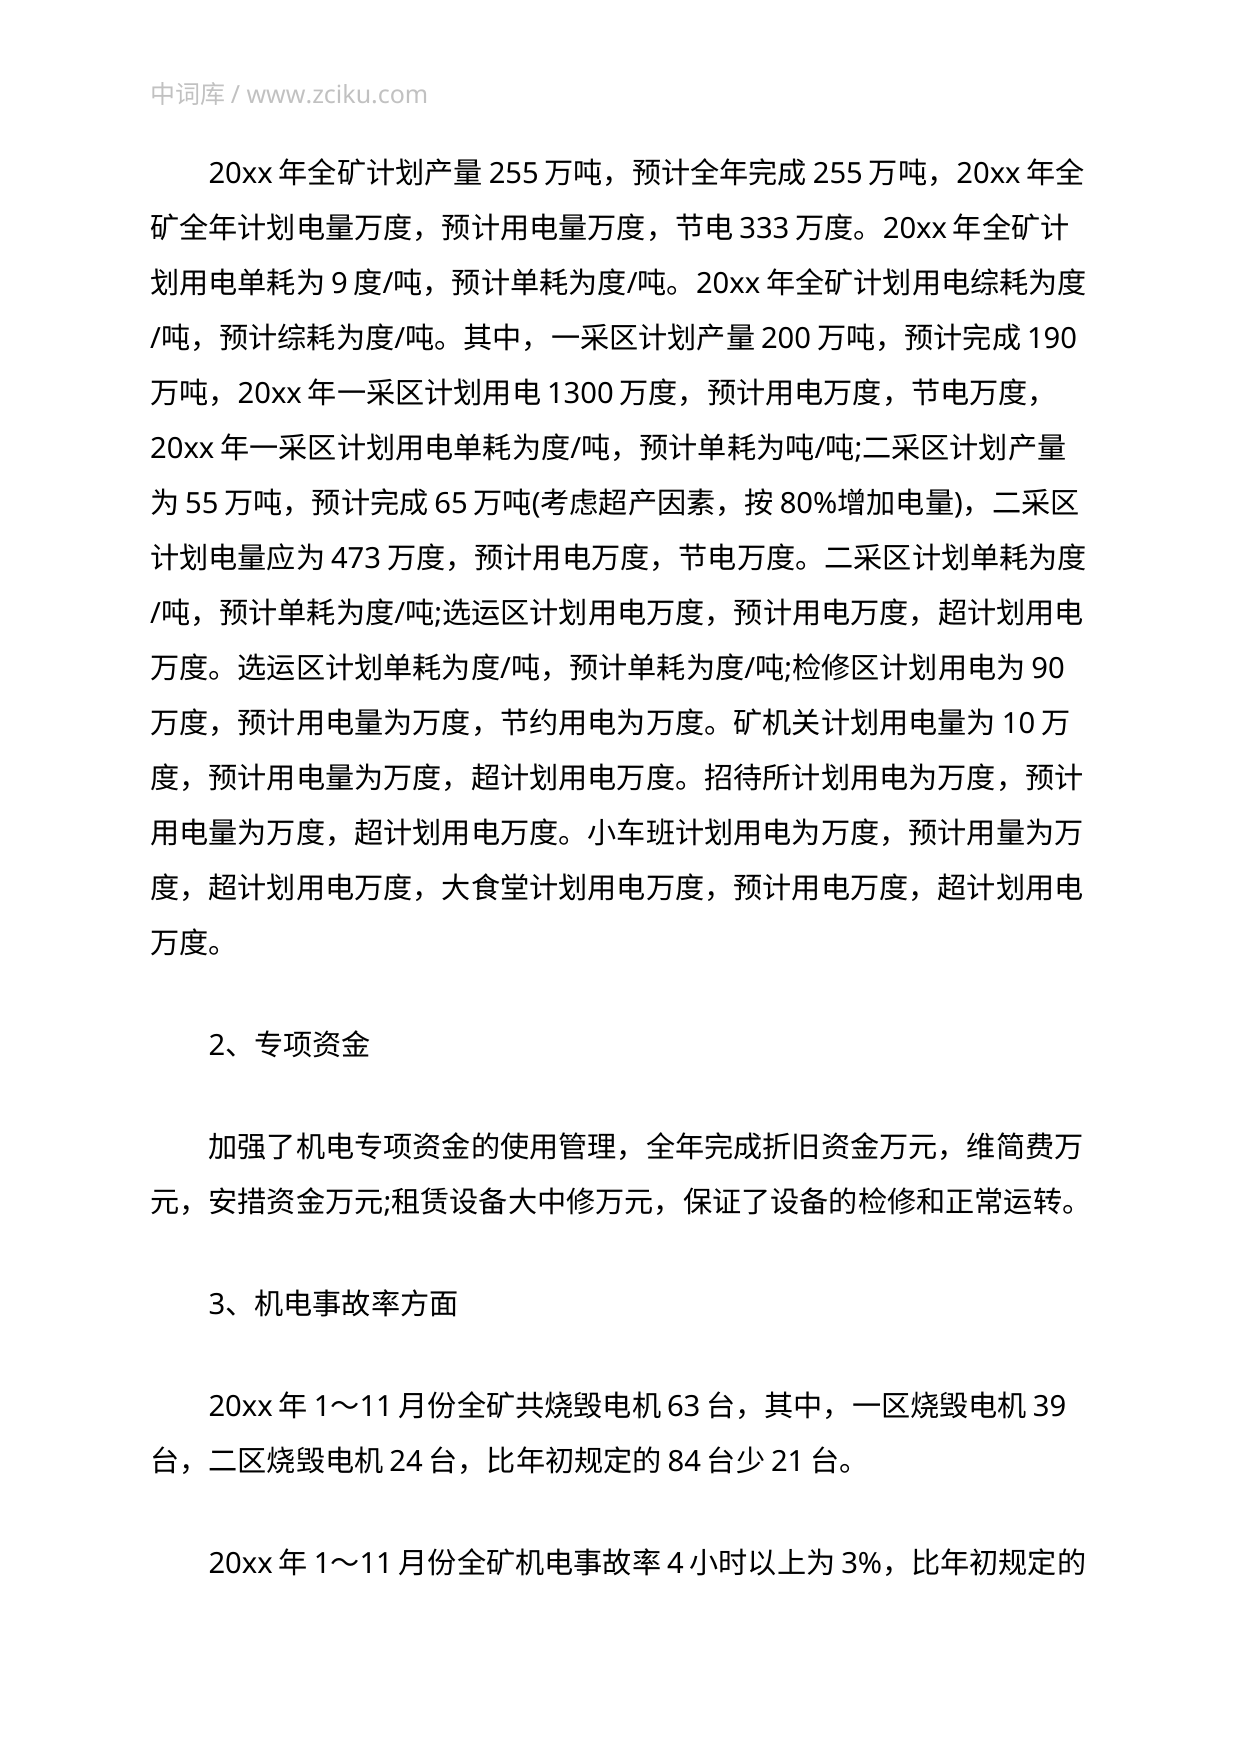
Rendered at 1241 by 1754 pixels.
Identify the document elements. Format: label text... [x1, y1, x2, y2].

text 20xx年全矿计划产量255万吨，预计全年完成255万吨，20xx年全矿全年计划电量万度，预计用电量万度，节电333万度。20xx年全矿计划用电单耗为9度/吨，预计单耗为度/吨。20xx年全矿计划用电综耗为度/吨，预计综耗为度/吨。其中，一采区计划产量200万吨，预计完成190万吨，20xx年一采区计划用电1300万度，预计用电万度，节电万度，20xx年一采区计划用电单耗为度/吨，预计单耗为吨/吨;二采区计划产量为55万吨，预计完成65万吨(考虑超产因素，按80%增加电量)，二采区计划电量应为473万度，预计用电万度，节电万度。二采区计划单耗为度/吨，预计单耗为度/吨;选运区计划用电万度，预计用电万度，超计划用电万度。选运区计划单耗为度/吨，预计单耗为度/吨;检修区计划用电为90万度，预计用电量为万度，节约用电为万度。矿机关计划用电量为10万度，预计用电量为万度，超计划用电万度。招待所计划用电为万度，预计用电量为万度，超计划用电万度。小车班计划用电为万度，预计用量为万度，超计划用电万度，大食堂计划用电万度，预计用电万度，超计划用电万度。 [150, 150, 1090, 962]
text 加强了机电专项资金的使用管理，全年完成折旧资金万元，维简费万元，安措资金万元;租赁设备大中修万元，保证了设备的检修和正常运转。 [150, 1123, 1090, 1221]
text 2、专项资金 [150, 1021, 1090, 1064]
text 20xx年1～11月份全矿共烧毁电机63台，其中，一区烧毁电机39台，二区烧毁电机24台，比年初规定的84台少21台。 [150, 1382, 1090, 1480]
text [150, 1539, 1090, 1582]
text 3、机电事故率方面 [150, 1280, 1090, 1323]
